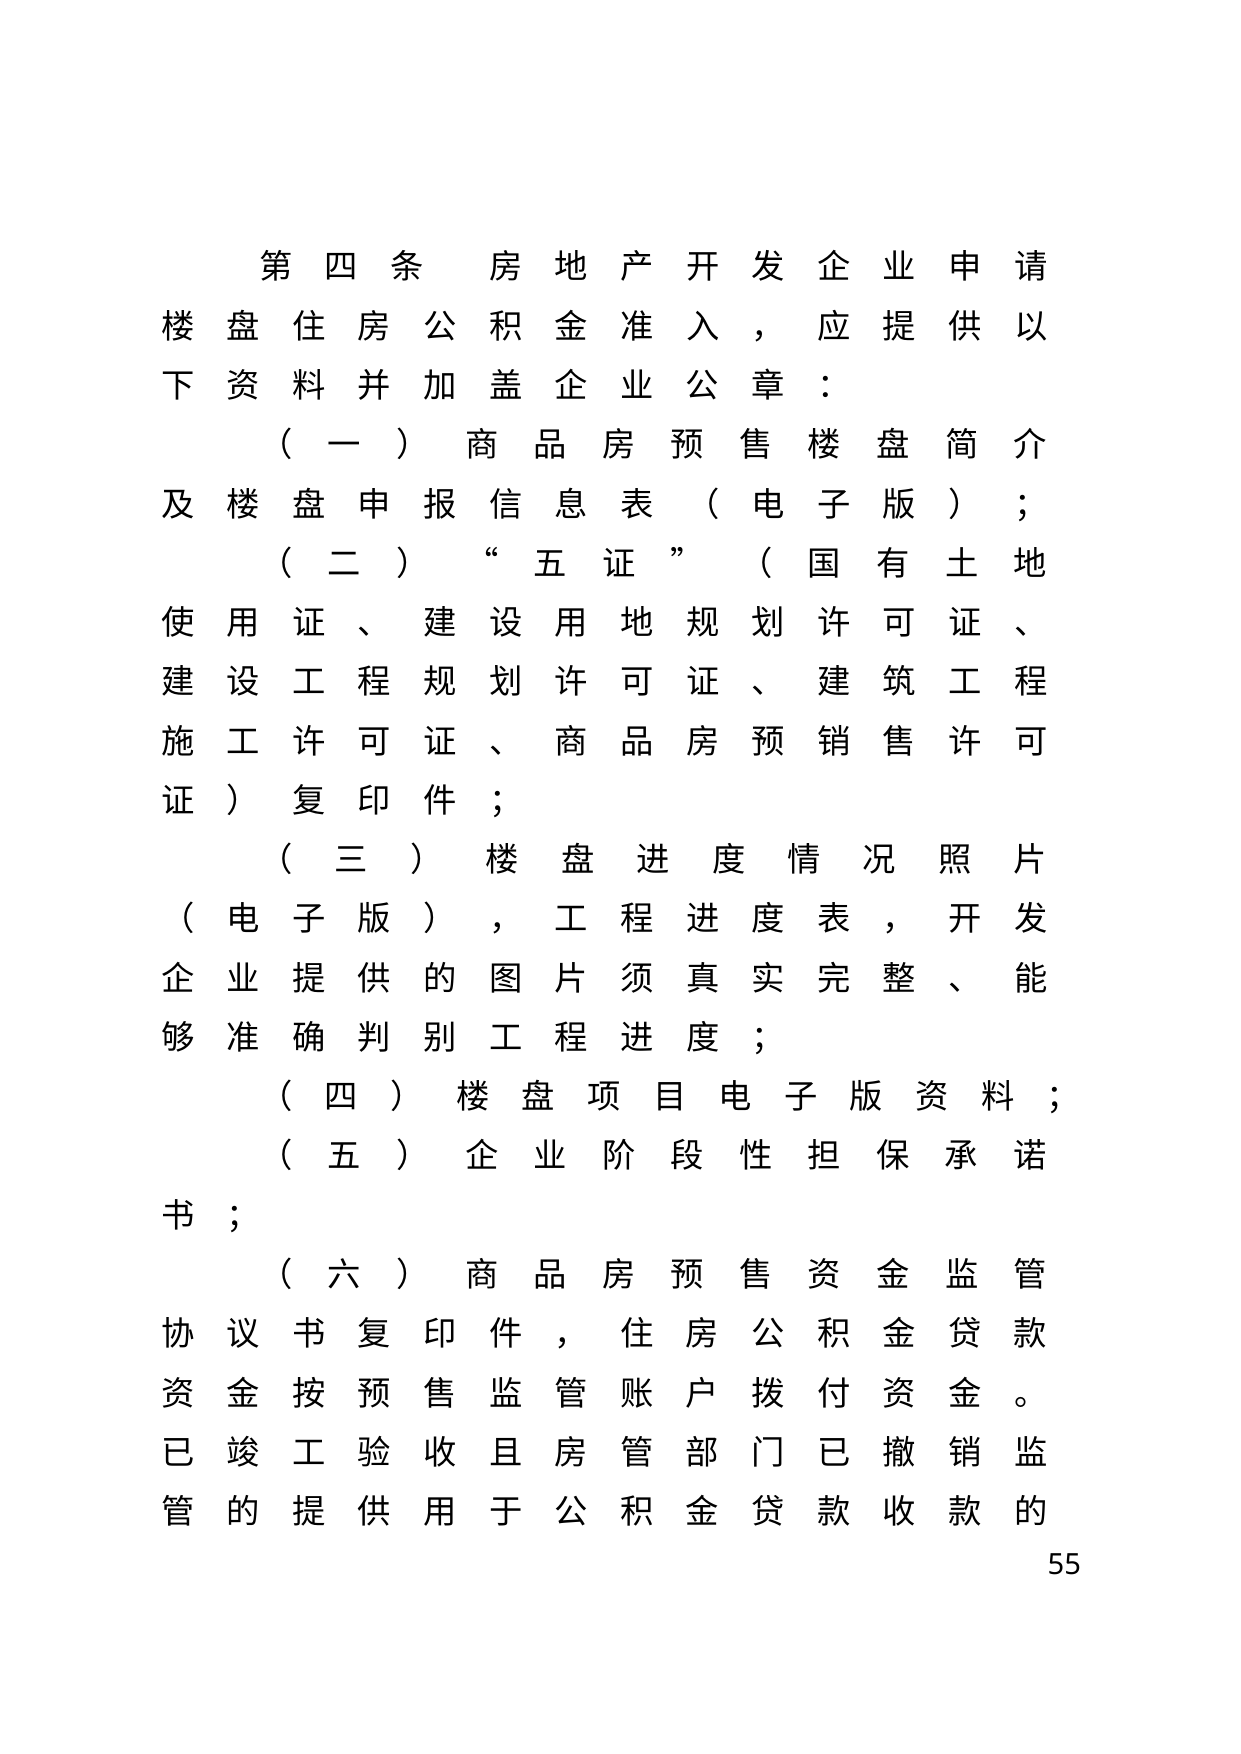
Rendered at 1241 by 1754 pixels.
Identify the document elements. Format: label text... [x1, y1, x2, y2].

text （三）楼盘进度情况照片（电子版），工程进度表，开发企业提供的图片须真实完整、能够准确判别工程进度； [161, 827, 1079, 1064]
text （四）楼盘项目电子版资料； [161, 1064, 1079, 1124]
text （二）“五证”（国有土地使用证、建设用地规划许可证、建设工程规划许可证、建筑工程施工许可证、商品房预销售许可证）复印件； [161, 531, 1079, 827]
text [161, 1242, 1079, 1539]
text （五）企业阶段性担保承诺书； [161, 1124, 1079, 1242]
text （一）商品房预售楼盘简介及楼盘申报信息表（电子版）； [161, 412, 1079, 531]
text 第四条 房地产开发企业申请楼盘住房公积金准入，应提供以下资料并加盖企业公章： [161, 235, 1079, 412]
